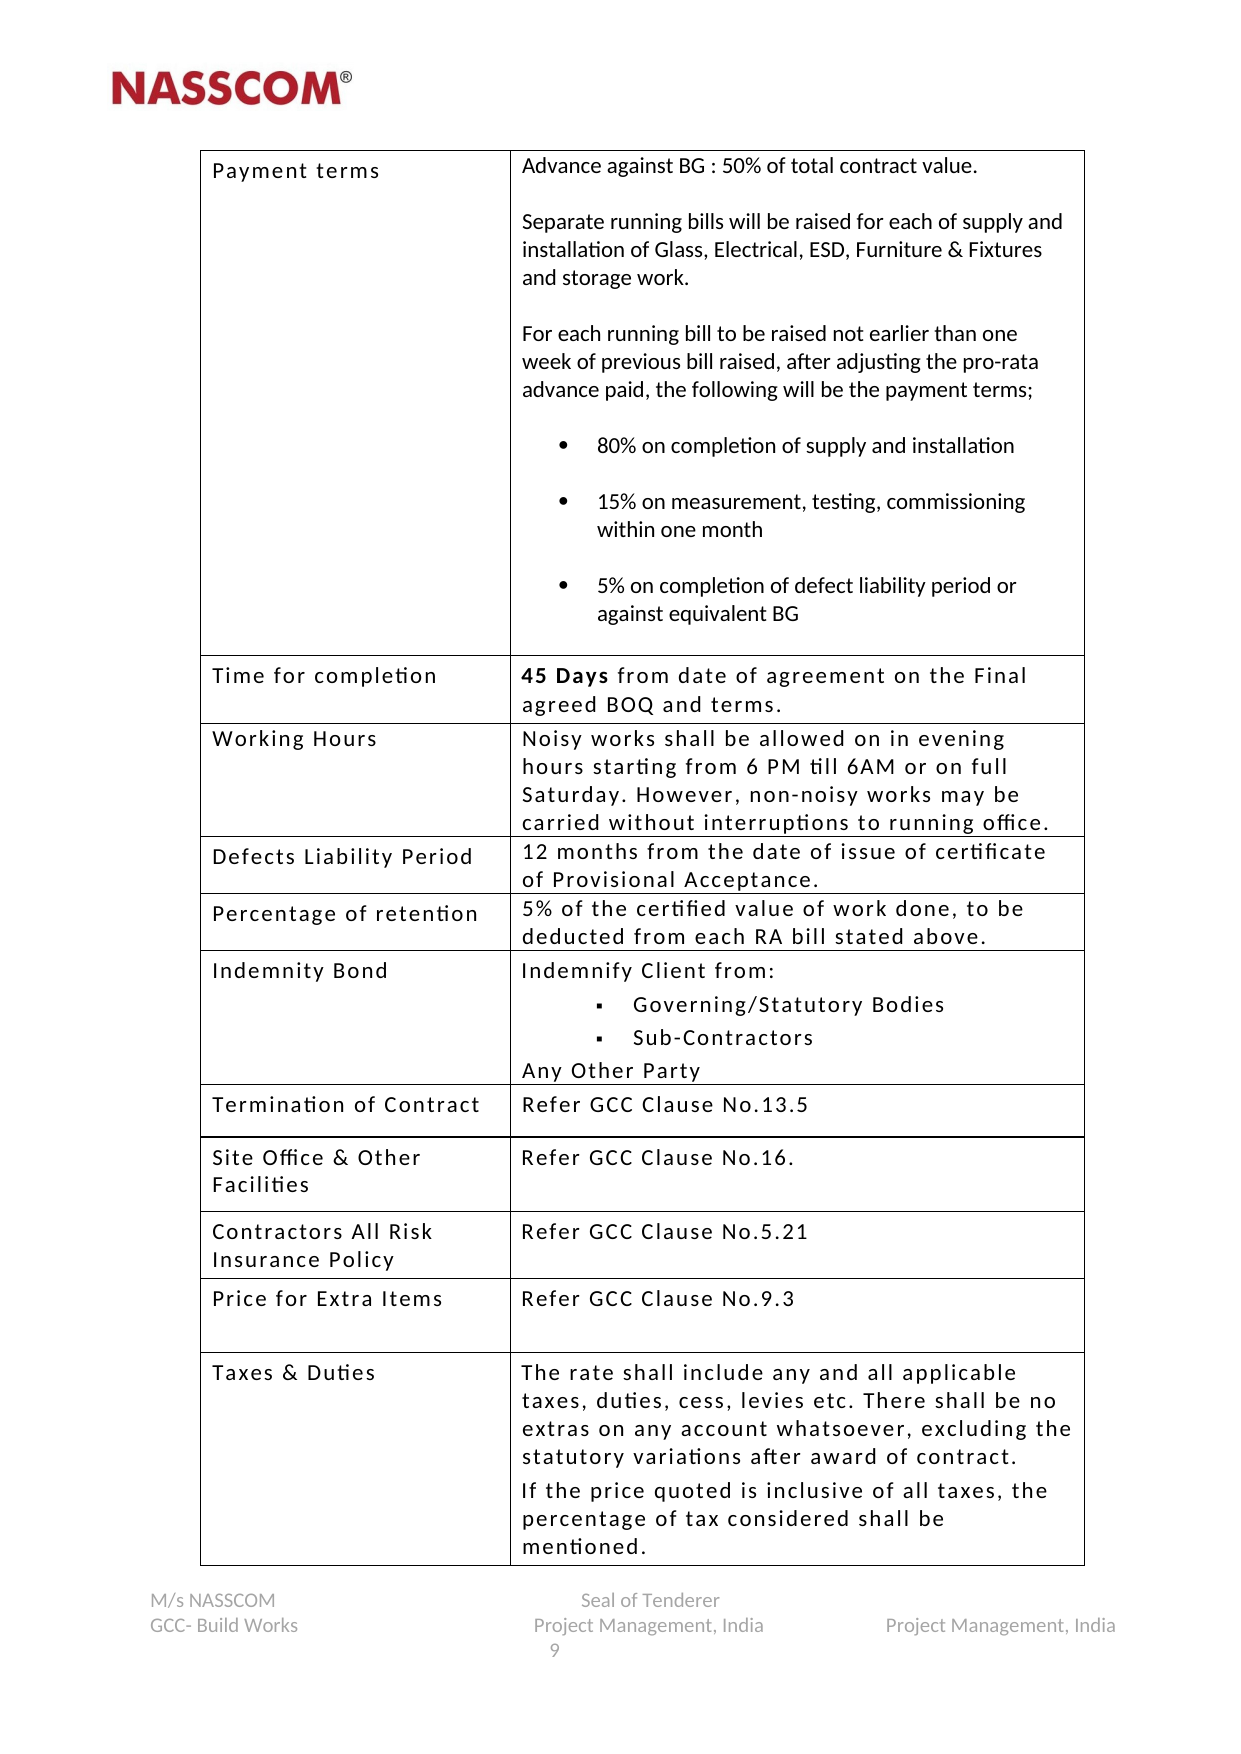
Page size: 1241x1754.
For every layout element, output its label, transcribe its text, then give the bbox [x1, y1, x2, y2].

table_cell Advance against BG : 50% of total contract value. Separate running bills will be raised for each of supply and installation of Glass, Electrical, ESD, Furniture & Fixtures and storage work. For each running bill to be raised not earlier than one week of previous bill raised, after adjusting the pro-rata advance paid, the following will be the payment terms; 80% on completion of supply and installation 15% on measurement, testing, commissioning within one month 5% on completion of defect liability period or against equivalent BG [511, 151, 1084, 655]
table_cell Working Hours [201, 724, 510, 836]
table_cell Time for completion [201, 656, 510, 723]
table_cell Refer GCC Clause No.13.5 [511, 1085, 1084, 1136]
table_cell Price for Extra Items [201, 1279, 510, 1352]
table_cell Site Office & Other Facilities [201, 1138, 510, 1211]
table_cell Indemnity Bond [201, 951, 510, 1084]
table_cell Contractors All Risk Insurance Policy [201, 1212, 510, 1278]
table_cell Taxes & Duties [201, 1353, 510, 1565]
table_cell The rate shall include any and all applicable taxes, duties, cess, levies etc. There shall be no extras on any account whatsoever, excluding the statutory variations after award of contract. If the price quoted is inclusive of all taxes, the percentage of tax considered shall be mentioned. [511, 1353, 1084, 1565]
picture [107, 62, 354, 111]
table_cell 45 Days from date of agreement on the Final agreed BOQ and terms. [511, 656, 1084, 723]
table_cell Percentage of retention [201, 894, 510, 950]
table_cell Indemnify Client from: Governing/Statutory Bodies Sub-Contractors Any Other Party [511, 951, 1084, 1084]
table_cell Payment terms [201, 151, 510, 655]
table_cell Noisy works shall be allowed on in evening hours starting from 6 PM till 6AM or on full Saturday. However, non-noisy works may be carried without interruptions to running office. [511, 724, 1084, 836]
table_cell Refer GCC Clause No.5.21 [511, 1212, 1084, 1278]
table_cell Refer GCC Clause No.16. [511, 1138, 1084, 1211]
table_cell Termination of Contract [201, 1085, 510, 1136]
table_cell 12 months from the date of issue of certificate of Provisional Acceptance. [511, 837, 1084, 893]
table_cell Defects Liability Period [201, 837, 510, 893]
table_cell 5% of the certified value of work done, to be deducted from each RA bill stated above. [511, 894, 1084, 950]
table_cell Refer GCC Clause No.9.3 [511, 1279, 1084, 1352]
